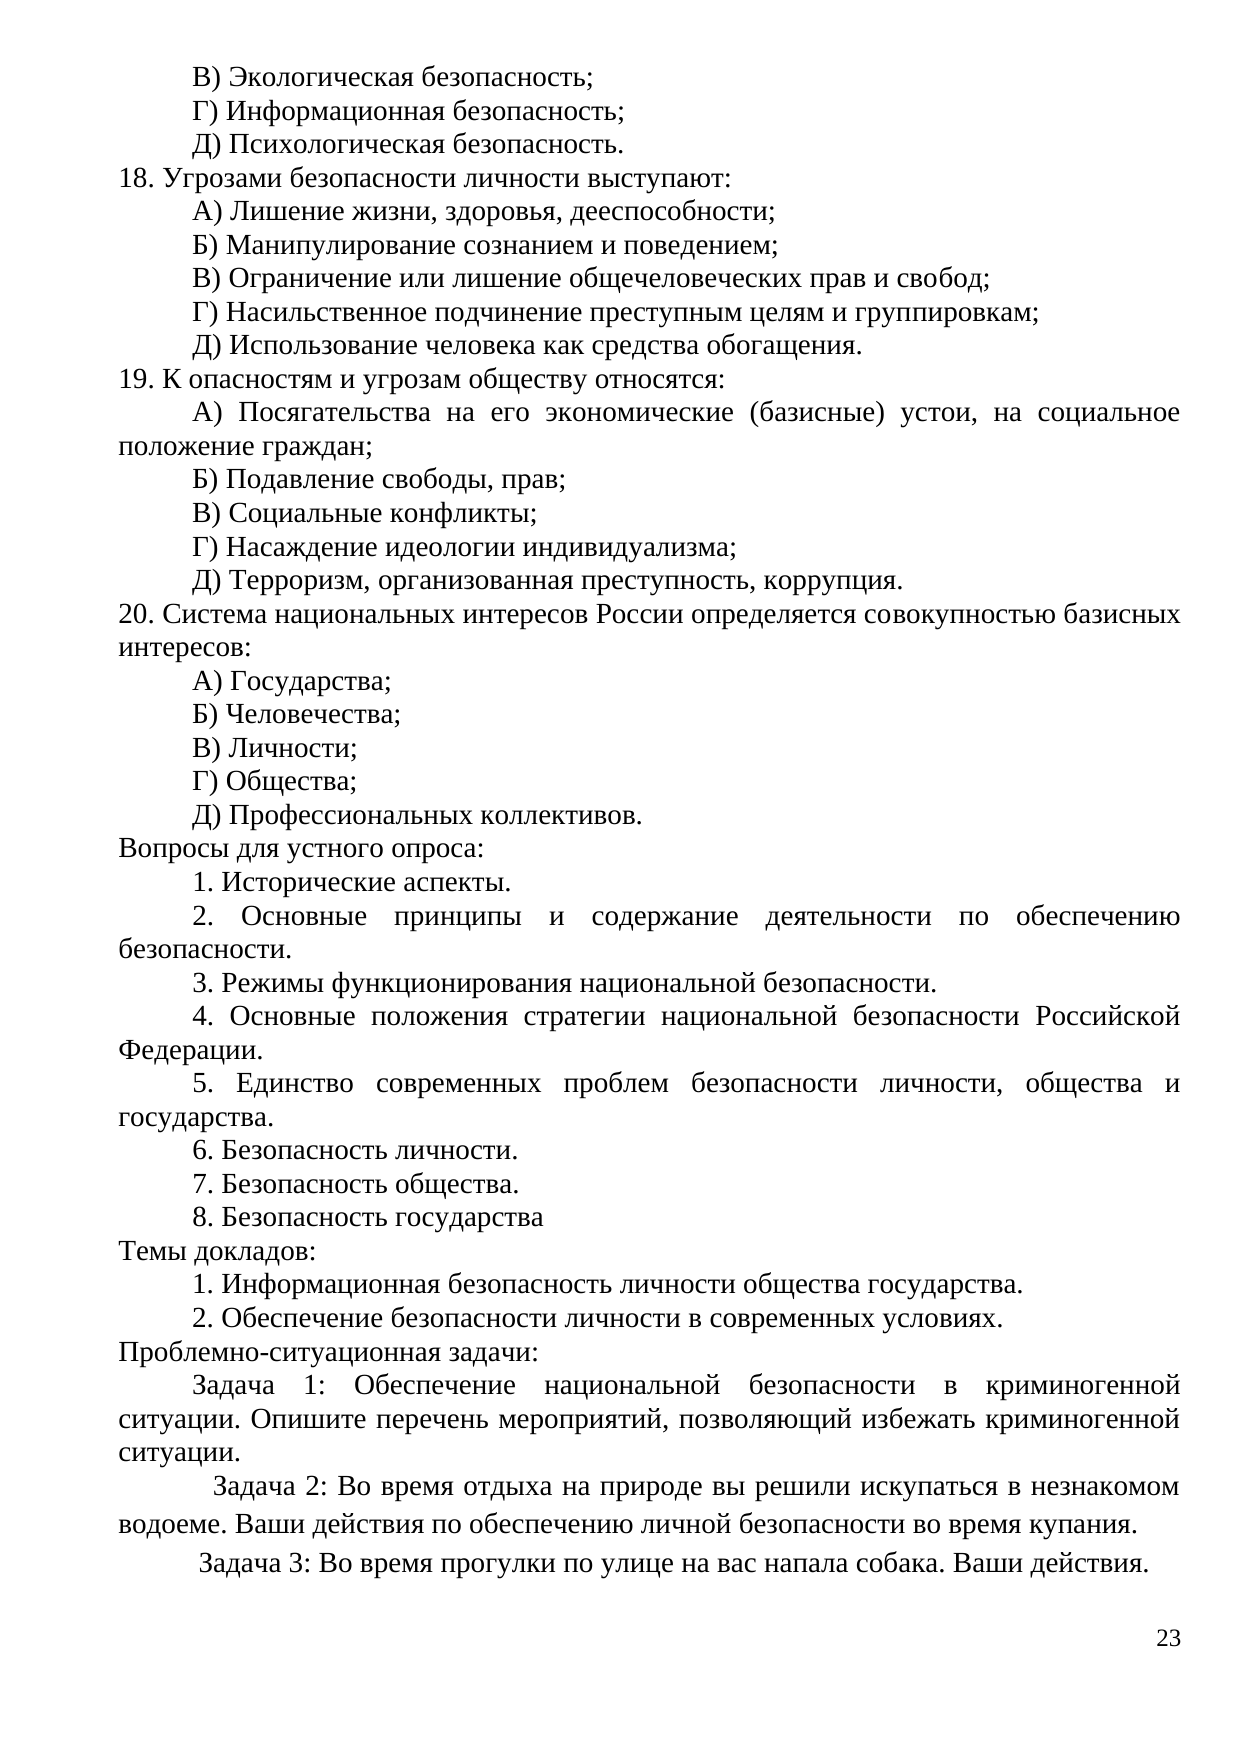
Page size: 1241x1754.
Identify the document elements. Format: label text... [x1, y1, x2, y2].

text В) Личности; [118, 730, 1181, 763]
text 18. Угрозами безопасности личности выступают: [118, 160, 1181, 193]
text А) Посягательства на его экономические (базисные) устои, на социальное положение граждан; [118, 394, 1181, 462]
text Проблемно-ситуационная задачи: [118, 1334, 1181, 1367]
text 2. Основные принципы и содержание деятельности по обеспечению безопасности. [118, 898, 1181, 965]
text 19. К опасностям и угрозам обществу относятся: [118, 361, 1181, 394]
text Темы докладов: [118, 1233, 1181, 1267]
text 2. Обеспечение безопасности личности в современных условиях. [118, 1300, 1181, 1334]
text В) Социальные конфликты; [118, 495, 1181, 529]
text 1. Информационная безопасность личности общества государства. [118, 1267, 1181, 1300]
text 5. Единство современных проблем безопасности личности, общества и государства. [118, 1065, 1181, 1132]
text Б) Подавление свободы, прав; [118, 462, 1181, 495]
text Д) Использование человека как средства обогащения. [192, 327, 1181, 361]
text Д) Психологическая безопасность. [118, 126, 1181, 160]
text А) Лишение жизни, здоровья, дееспособности; [118, 193, 1181, 227]
text Г) Общества; [118, 763, 1181, 797]
text Г) Информационная безопасность; [118, 93, 1181, 126]
text 1. Исторические аспекты. [118, 864, 1181, 898]
text 7. Безопасность общества. [118, 1166, 1181, 1199]
text А) Государства; [118, 663, 1181, 696]
text 8. Безопасность государства [118, 1199, 1181, 1233]
text Г) Насильственное подчинение преступным целям и группировкам; [118, 294, 1181, 327]
text Б) Манипулирование сознанием и поведением; [118, 227, 1181, 260]
text Д) Профессиональных коллективов. [118, 797, 1181, 831]
text В) Ограничение или лишение общечеловеческих прав и свобод; [118, 260, 1181, 294]
text Задача 3: Во время прогулки по улице на вас напала собака. Ваши действия. [118, 1545, 1181, 1578]
text 6. Безопасность личности. [118, 1132, 1181, 1166]
text Задача 1: Обеспечение национальной безопасности в криминогенной ситуации. Опишите перечень мероприятий, позволяющий избежать криминогенной ситуации. [118, 1367, 1181, 1468]
text Д) Терроризм, организованная преступность, коррупция. [118, 562, 1181, 596]
text 3. Режимы функционирования национальной безопасности. [118, 965, 1181, 998]
text 4. Основные положения стратегии национальной безопасности Российской Федерации. [118, 998, 1181, 1065]
text 20. Система национальных интересов России определяется совокупностью базисных интересов: [118, 596, 1181, 663]
text В) Экологическая безопасность; [118, 59, 1181, 93]
text Вопросы для устного опроса: [118, 831, 1181, 864]
text Б) Человечества; [118, 696, 1181, 730]
text Г) Насаждение идеологии индивидуализма; [118, 529, 1181, 562]
text Задача 2: Во время отдыха на природе вы решили искупаться в незнакомом водоеме. Ваши действия по обеспечению личной безопасности во время купания. [118, 1468, 1181, 1540]
